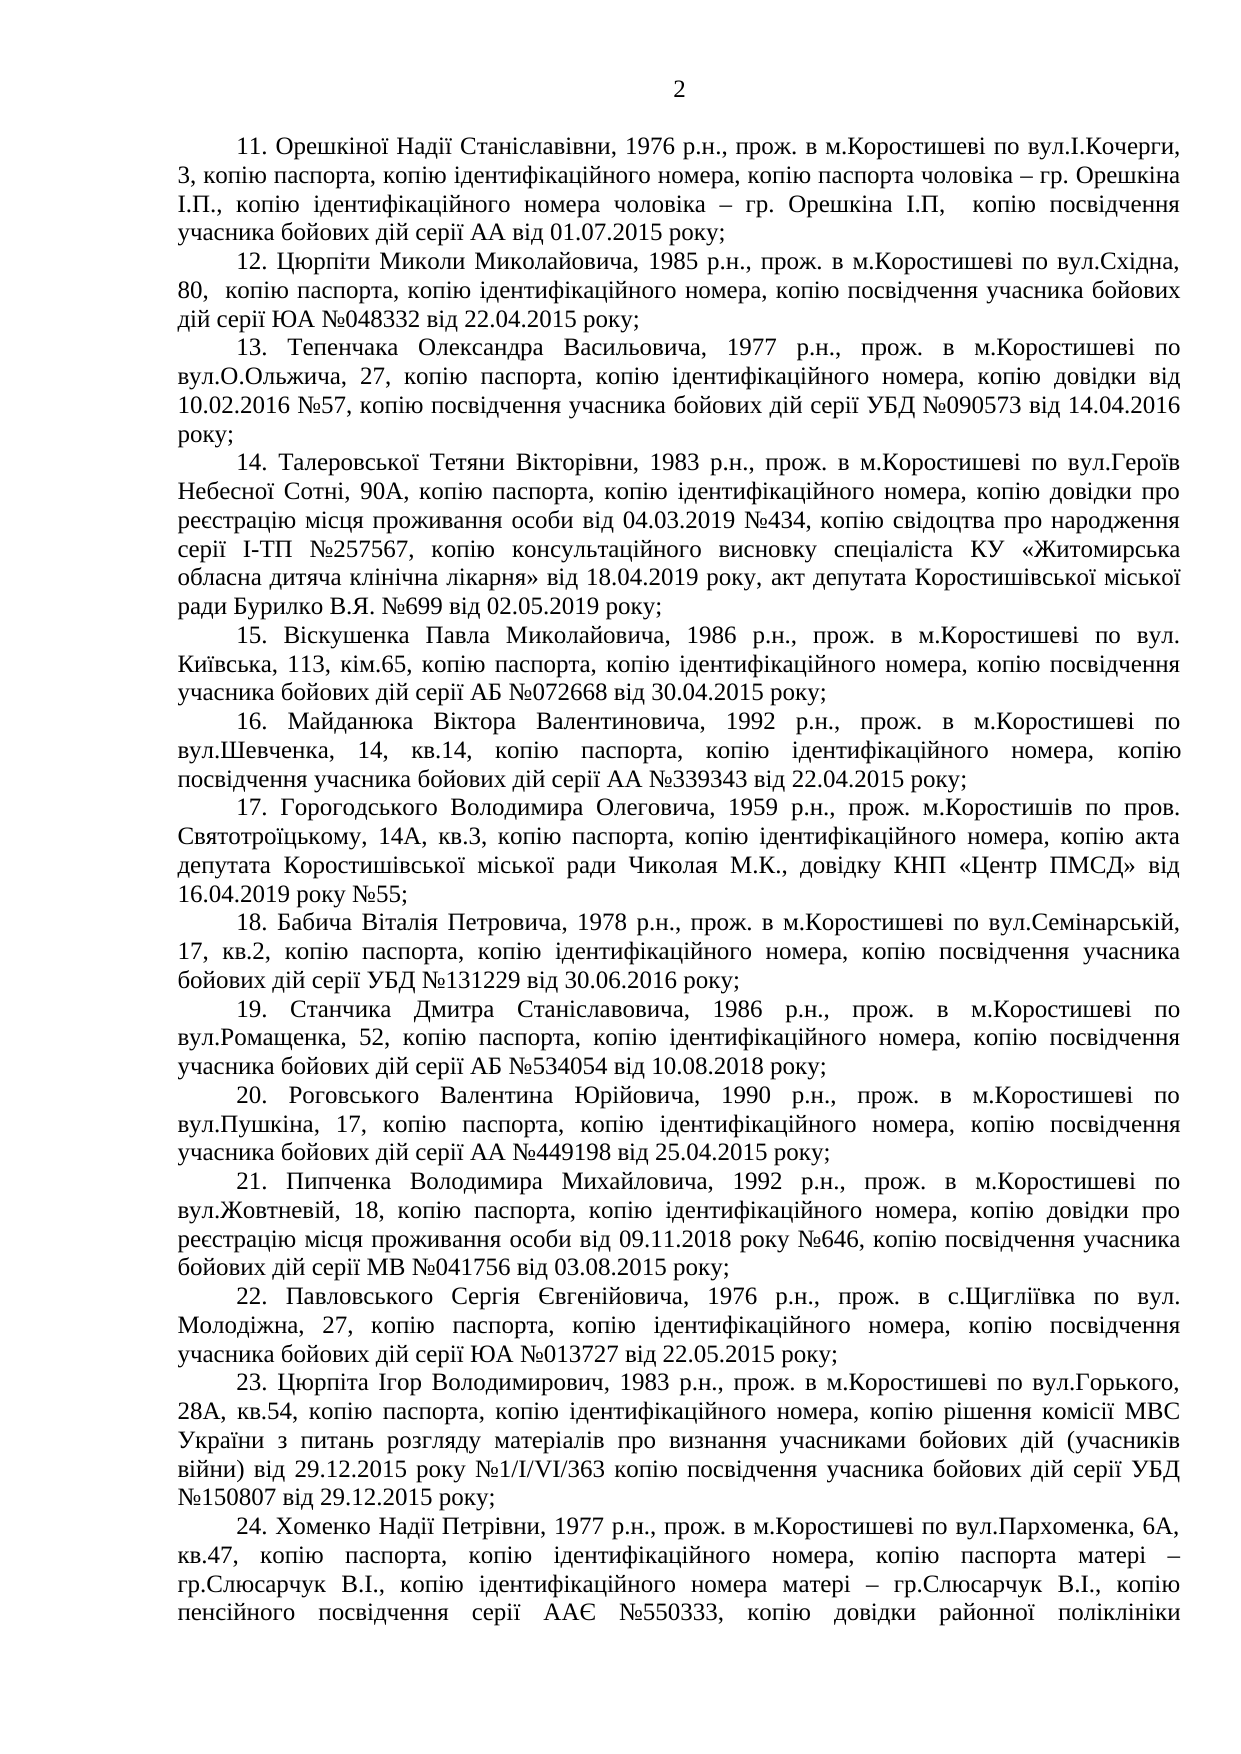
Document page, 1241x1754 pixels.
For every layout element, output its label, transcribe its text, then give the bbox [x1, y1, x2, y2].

text 20. Роговського Валентина Юрійовича, 1990 р.н., прож. в м.Коростишеві по вул.Пушкіна, 17, копію паспорта, копію ідентифікаційного номера, копію посвідчення учасника бойових дій серії АА №449198 від 25.04.2015 року; [177, 1080, 1181, 1166]
text 15. Віскушенка Павла Миколайовича, 1986 р.н., прож. в м.Коростишеві по вул. Київська, 113, кім.65, копію паспорта, копію ідентифікаційного номера, копію посвідчення учасника бойових дій серії АБ №072668 від 30.04.2015 року; [177, 620, 1181, 706]
text 21. Пипченка Володимира Михайловича, 1992 р.н., прож. в м.Коростишеві по вул.Жовтневій, 18, копію паспорта, копію ідентифікаційного номера, копію довідки про реєстрацію місця проживання особи від 09.11.2018 року №646, копію посвідчення учасника бойових дій серії МВ №041756 від 03.08.2015 року; [177, 1166, 1181, 1281]
text 16. Майданюка Віктора Валентиновича, 1992 р.н., прож. в м.Коростишеві по вул.Шевченка, 14, кв.14, копію паспорта, копію ідентифікаційного номера, копію посвідчення учасника бойових дій серії АА №339343 від 22.04.2015 року; [177, 706, 1181, 792]
text 18. Бабича Віталія Петровича, 1978 р.н., прож. в м.Коростишеві по вул.Семінарській, 17, кв.2, копію паспорта, копію ідентифікаційного номера, копію посвідчення учасника бойових дій серії УБД №131229 від 30.06.2016 року; [177, 907, 1181, 994]
text 17. Горогодського Володимира Олеговича, 1959 р.н., прож. м.Коростишів по пров. Святотроїцькому, 14А, кв.3, копію паспорта, копію ідентифікаційного номера, копію акта депутата Коростишівської міської ради Чиколая М.К., довідку КНП «Центр ПМСД» від 16.04.2019 року №55; [177, 792, 1181, 907]
text 11. Орешкіної Надії Станіславівни, 1976 р.н., прож. в м.Коростишеві по вул.І.Кочерги, 3, копію паспорта, копію ідентифікаційного номера, копію паспорта чоловіка – гр. Орешкіна І.П., копію ідентифікаційного номера чоловіка – гр. Орешкіна І.П, копію посвідчення учасника бойових дій серії АА від 01.07.2015 року; [177, 131, 1181, 246]
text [177, 1511, 1181, 1626]
text 23. Цюрпіта Ігор Володимирович, 1983 р.н., прож. в м.Коростишеві по вул.Горького, 28А, кв.54, копію паспорта, копію ідентифікаційного номера, копію рішення комісії МВС України з питань розгляду матеріалів про визнання учасниками бойових дій (учасників війни) від 29.12.2015 року №1/І/VI/363 копію посвідчення учасника бойових дій серії УБД №150807 від 29.12.2015 року; [177, 1367, 1181, 1511]
text 19. Станчика Дмитра Станіславовича, 1986 р.н., прож. в м.Коростишеві по вул.Ромащенка, 52, копію паспорта, копію ідентифікаційного номера, копію посвідчення учасника бойових дій серії АБ №534054 від 10.08.2018 року; [177, 994, 1181, 1080]
text 13. Тепенчака Олександра Васильовича, 1977 р.н., прож. в м.Коростишеві по вул.О.Ольжича, 27, копію паспорта, копію ідентифікаційного номера, копію довідки від 10.02.2016 №57, копію посвідчення учасника бойових дій серії УБД №090573 від 14.04.2016 року; [177, 332, 1181, 447]
text 22. Павловського Сергія Євгенійовича, 1976 р.н., прож. в с.Щигліївка по вул. Молодіжна, 27, копію паспорта, копію ідентифікаційного номера, копію посвідчення учасника бойових дій серії ЮА №013727 від 22.05.2015 року; [177, 1281, 1181, 1367]
text 12. Цюрпіти Миколи Миколайовича, 1985 р.н., прож. в м.Коростишеві по вул.Східна, 80, копію паспорта, копію ідентифікаційного номера, копію посвідчення учасника бойових дій серії ЮА №048332 від 22.04.2015 року; [177, 246, 1181, 332]
text 14. Талеровської Тетяни Вікторівни, 1983 р.н., прож. в м.Коростишеві по вул.Героїв Небесної Сотні, 90А, копію паспорта, копію ідентифікаційного номера, копію довідки про реєстрацію місця проживання особи від 04.03.2019 №434, копію свідоцтва про народження серії І-ТП №257567, копію консультаційного висновку спеціаліста КУ «Житомирська обласна дитяча клінічна лікарня» від 18.04.2019 року, акт депутата Коростишівської міської ради Бурилко В.Я. №699 від 02.05.2019 року; [177, 447, 1181, 620]
